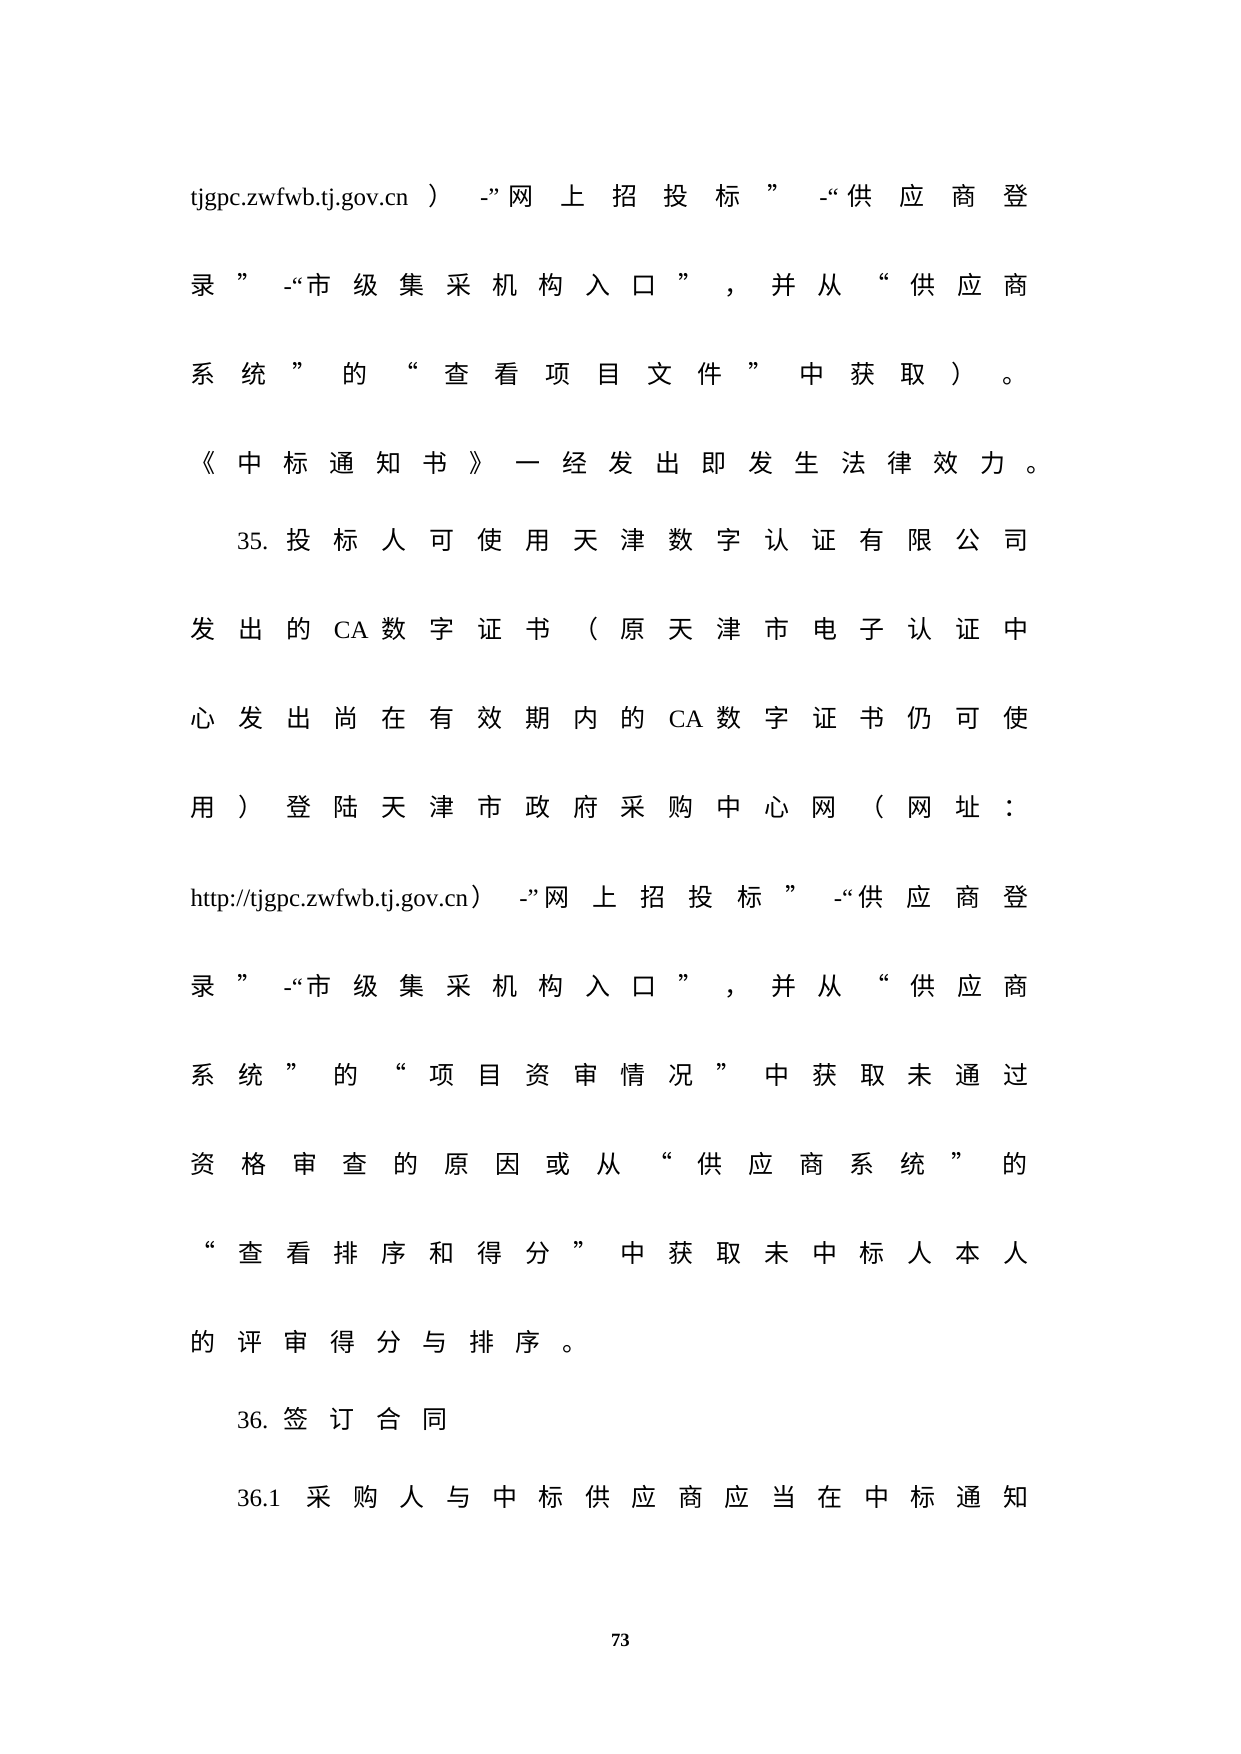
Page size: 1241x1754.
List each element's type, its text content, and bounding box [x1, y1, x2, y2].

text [190, 1466, 1050, 1525]
text 35. 投标人可使用天津数字认证有限公司发出的CA数字证书（原天津市电子认证中心发出尚在有效期内的CA数字证书仍可使用）登陆天津市政府采购中心网（网址：http://tjgpc.zwfwb.tj.gov.cn）-”网上招投标”-“供应商登录”-“市级集采机构入口”，并从“供应商系统”的“项目资审情况”中获取未通过资格审查的原因或从“供应商系统”的“查看排序和得分”中获取未中标人本人的评审得分与排序。 [190, 509, 1050, 1370]
text 36. 签订合同 [190, 1388, 1050, 1448]
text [190, 164, 1050, 491]
